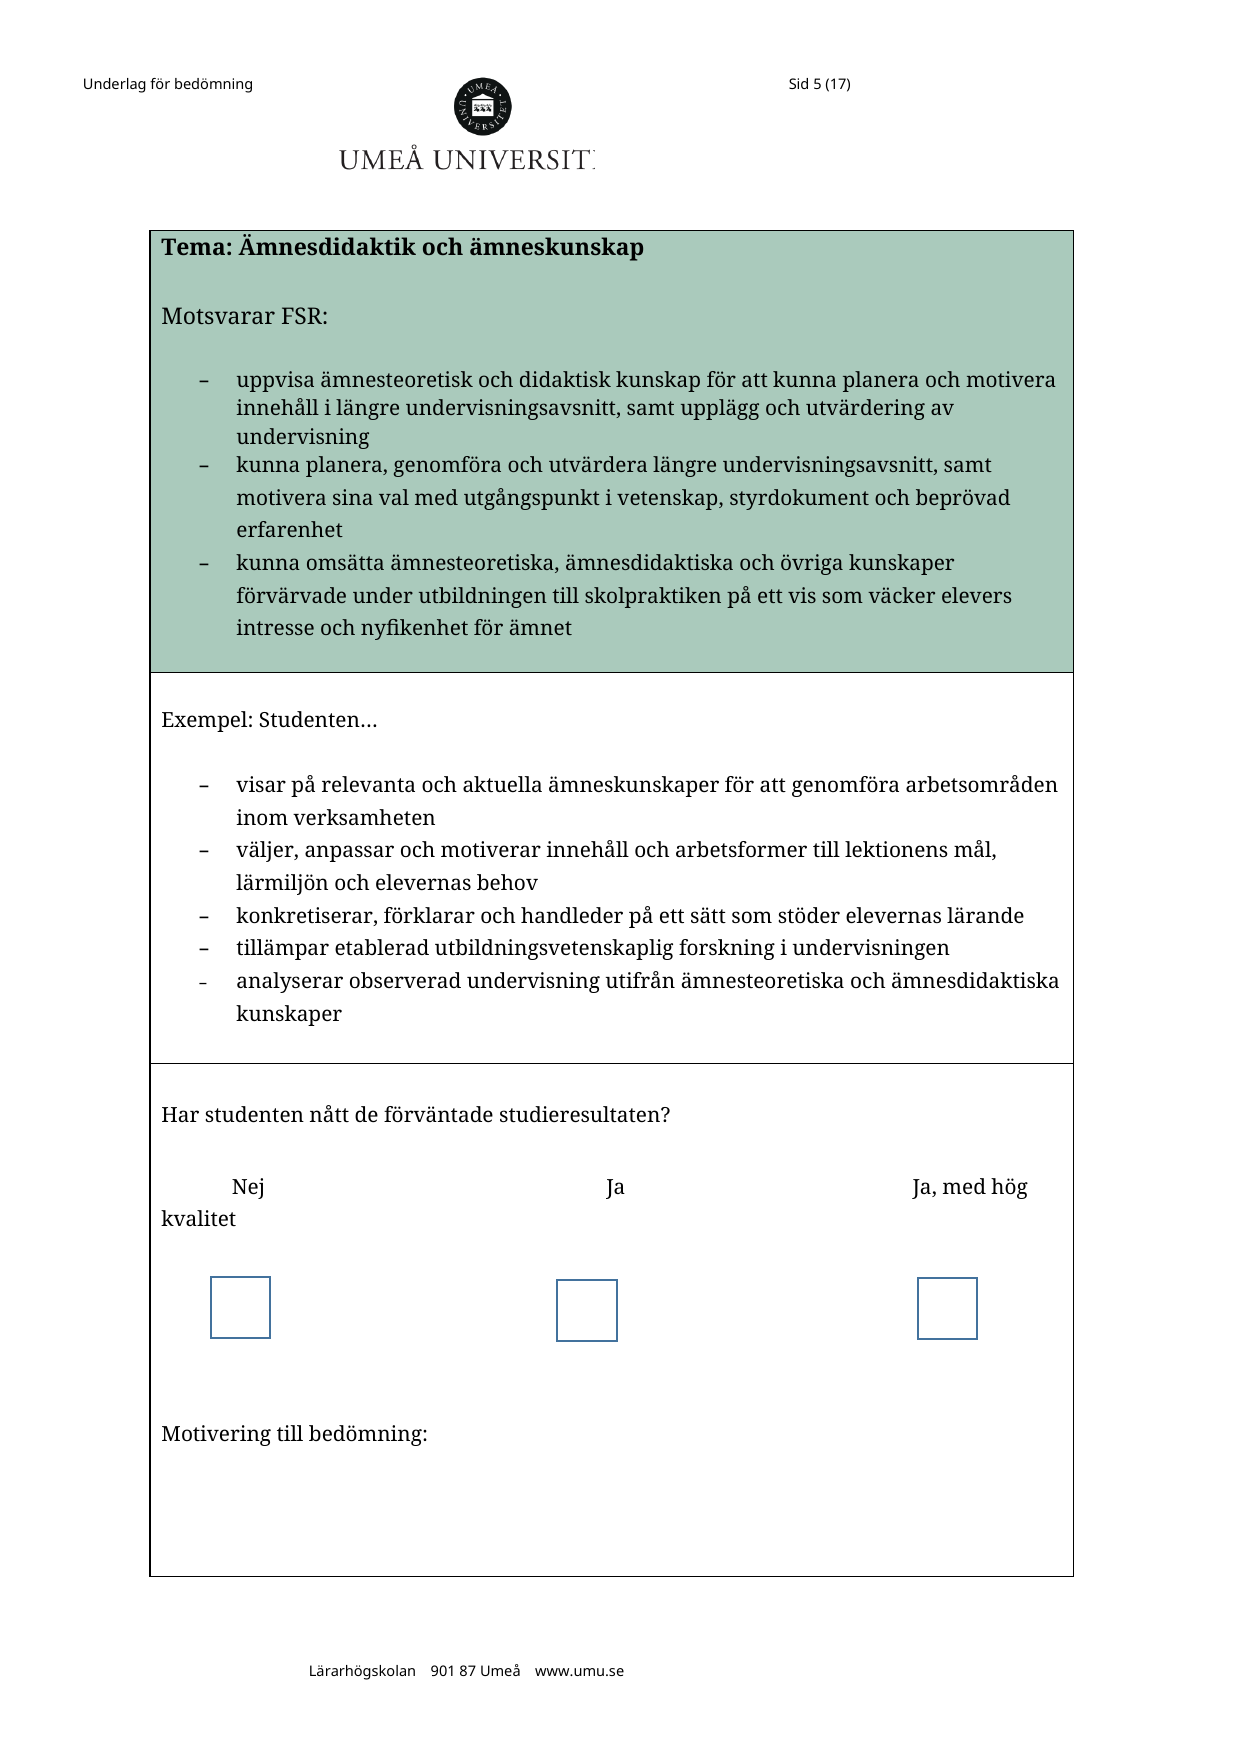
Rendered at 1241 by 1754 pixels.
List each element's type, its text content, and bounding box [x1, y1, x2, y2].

table_cell Exempel: Studenten… visar på relevanta och aktuella ämneskunskaper för att genomföra arbetsområden inom verksamheten väljer, anpassar och motiverar innehåll och arbetsformer till lektionens mål, lärmiljön och elevernas behov konkretiserar, förklarar och handleder på ett sätt som stöder elevernas lärande tillämpar etablerad utbildningsvetenskaplig forskning i undervisningen analyserar observerad undervisning utifrån ämnesteoretiska och ämnesdidaktiska kunskaper [151, 673, 1073, 1063]
table_header Tema: Ämnesdidaktik och ämneskunskap Motsvarar FSR: uppvisa ämnesteoretisk och didaktisk kunskap för att kunna planera och motivera innehåll i längre undervisningsavsnitt, samt upplägg och utvärdering av undervisning kunna planera, genomföra och utvärdera längre undervisningsavsnitt, samt motivera sina val med utgångspunkt i vetenskap, styrdokument och beprövad erfarenhet kunna omsätta ämnesteoretiska, ämnesdidaktiska och övriga kunskaper förvärvade under utbildningen till skolpraktiken på ett vis som väcker elevers intresse och nyfikenhet för ämnet [151, 231, 1073, 672]
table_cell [151, 1064, 1073, 1576]
